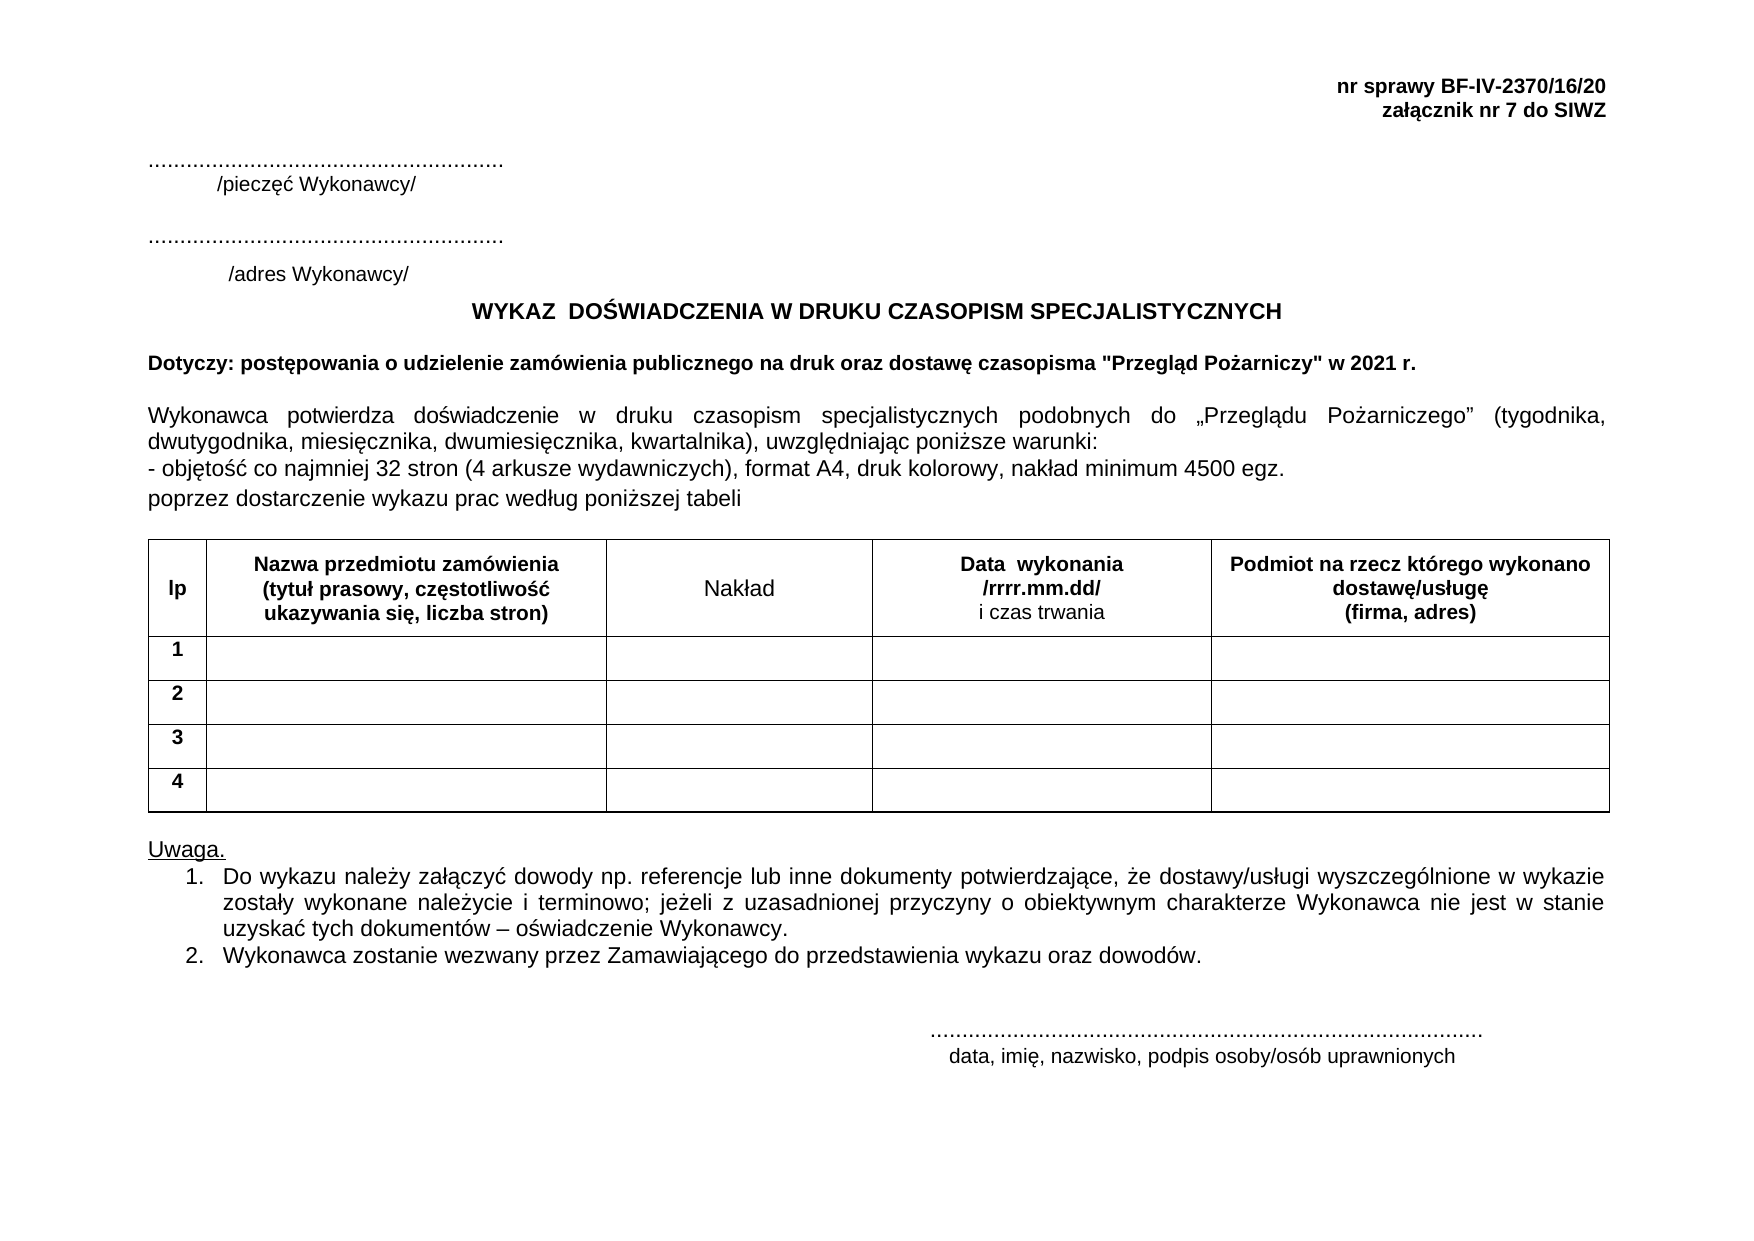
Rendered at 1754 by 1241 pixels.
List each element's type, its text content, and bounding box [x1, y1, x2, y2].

text WYKAZ DOŚWIADCZENIA W DRUKU CZASOPISM SPECJALISTYCZNYCH [148, 298, 1606, 324]
table_cell [873, 681, 1211, 724]
table_header lp [149, 540, 206, 636]
table_cell [607, 769, 872, 811]
text /pieczęć Wykonawcy/ [148, 172, 1606, 196]
table_cell 2 [149, 681, 206, 724]
table_cell [207, 681, 606, 724]
table_cell 3 [149, 725, 206, 767]
list Wykonawca zostanie wezwany przez Zamawiającego do przedstawienia wykazu oraz dowodów. [185, 942, 1606, 968]
text /adres Wykonawcy/ [148, 261, 1606, 285]
table_header Podmiot na rzecz którego wykonano dostawę/usługę (firma, adres) [1212, 540, 1609, 636]
table_cell [607, 681, 872, 724]
table_header Nazwa przedmiotu zamówienia (tytuł prasowy, częstotliwość ukazywania się, liczba stron) [207, 540, 606, 636]
text ........................................................ [148, 222, 1606, 249]
table_cell [873, 637, 1211, 680]
table_header Data wykonania /rrrr.mm.dd/ i czas trwania [873, 540, 1211, 636]
list Do wykazu należy załączyć dowody np. referencje lub inne dokumenty potwierdzające, że dostawy/usługi wyszczególnione w wykazie zostały wykonane należycie i terminowo; jeżeli z uzasadnionej przyczyny o obiektywnym charakterze Wykonawca nie jest w stanie uzyskać tych dokumentów – oświadczenie Wykonawcy. [185, 863, 1606, 942]
table_cell [207, 725, 606, 767]
table_cell 4 [149, 769, 206, 811]
table_cell [607, 725, 872, 767]
text - objętość co najmniej 32 stron (4 arkusze wydawniczych), format A4, druk kolorowy, nakład minimum 4500 egz. [148, 455, 1606, 481]
table_header Nakład [607, 540, 872, 636]
text Dotyczy: postępowania o udzielenie zamówienia publicznego na druk oraz dostawę czasopisma "Przegląd Pożarniczy" w 2021 r. [148, 351, 1606, 374]
table_cell [607, 637, 872, 680]
table_cell [1212, 769, 1609, 811]
table_cell [1212, 637, 1609, 680]
table_cell [873, 725, 1211, 767]
table_cell 1 [149, 637, 206, 680]
table_cell [873, 769, 1211, 811]
table_cell [1212, 725, 1609, 767]
text ........................................................ [148, 146, 1606, 172]
text ....................................................................................... data, imię, nazwisko, podpis osoby/osób uprawnionych [148, 1016, 1606, 1069]
text Uwaga. [148, 836, 1606, 863]
table_cell [207, 637, 606, 680]
table_cell [1212, 681, 1609, 724]
table_cell [207, 769, 606, 811]
text poprzez dostarczenie wykazu prac według poniższej tabeli [148, 485, 1606, 511]
text Wykonawca potwierdza doświadczenie w druku czasopism specjalistycznych podobnych do „Przeglądu Pożarniczego” (tygodnika, dwutygodnika, miesięcznika, dwumiesięcznika, kwartalnika), uwzględniając poniższe warunki: [148, 402, 1606, 455]
